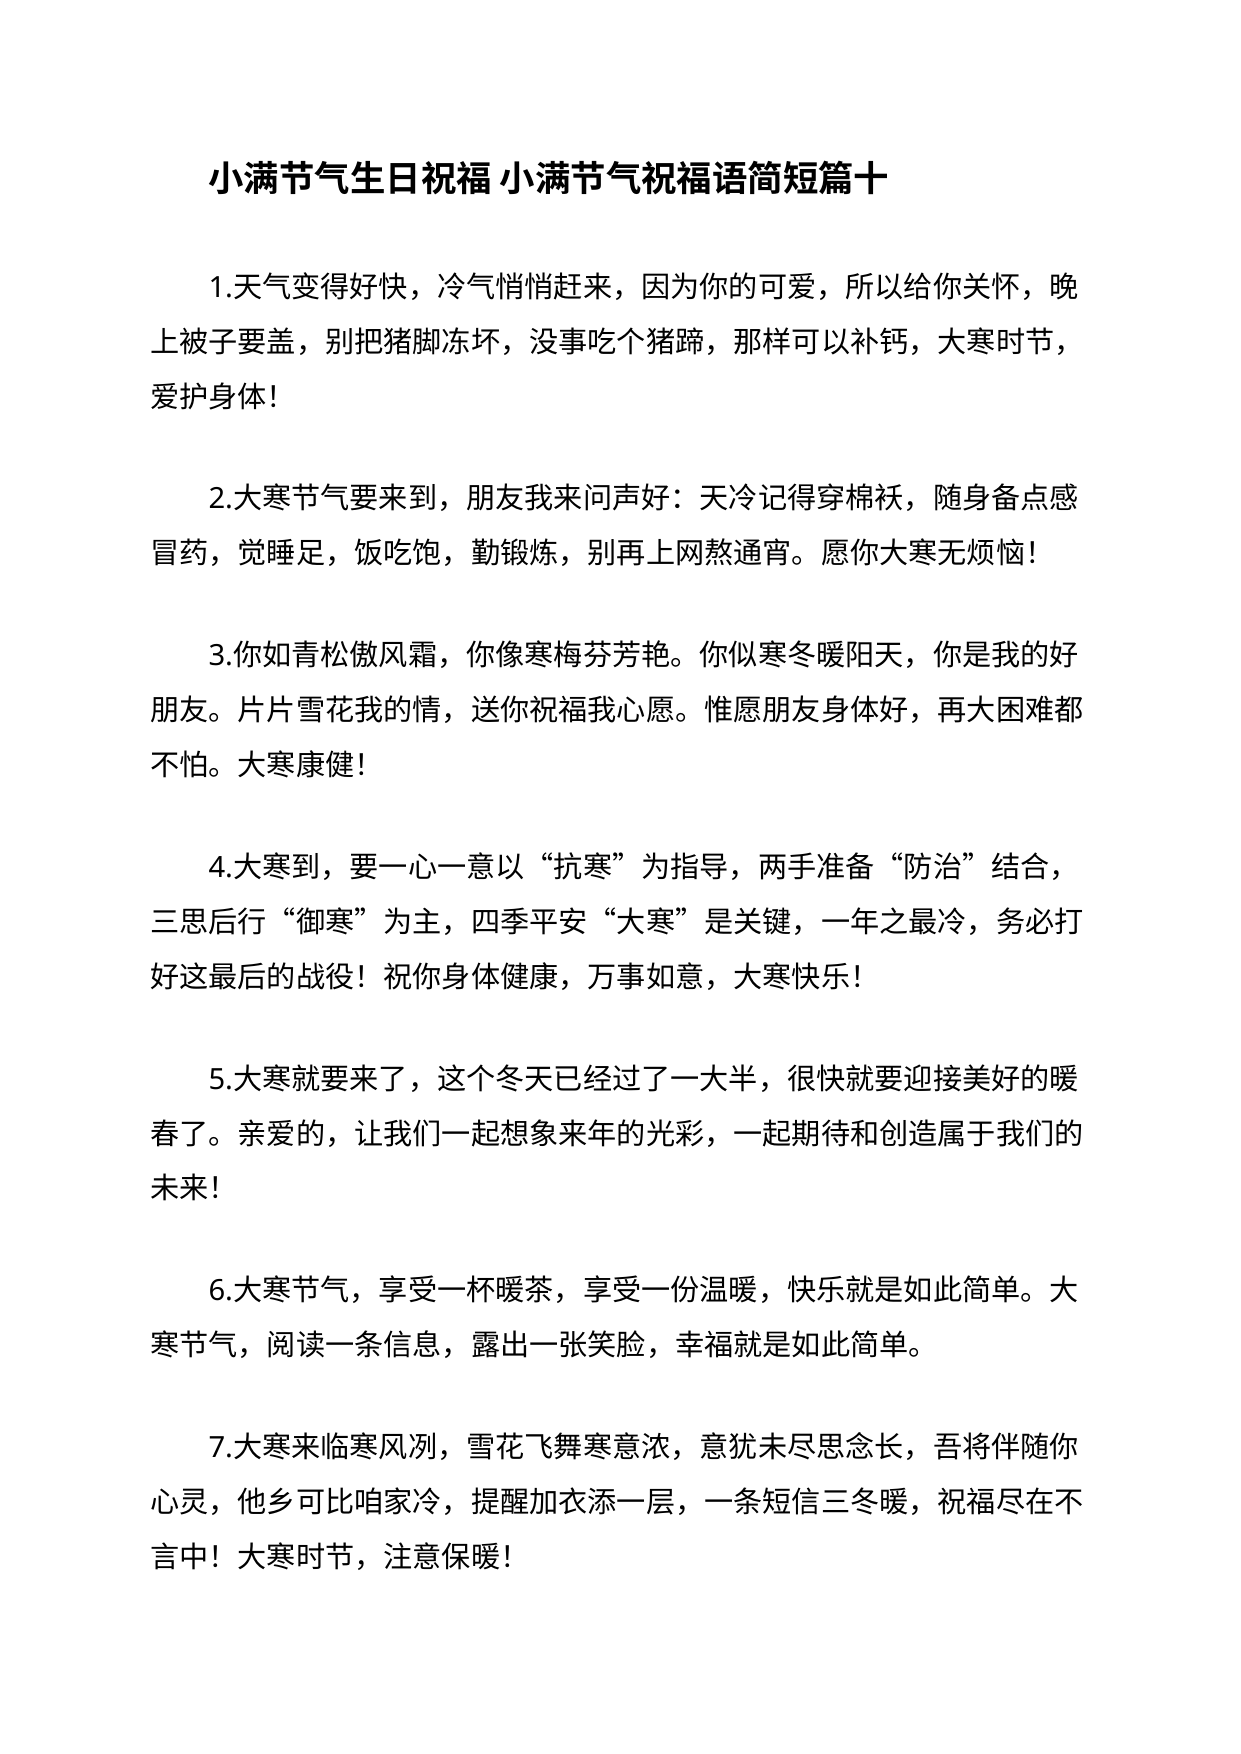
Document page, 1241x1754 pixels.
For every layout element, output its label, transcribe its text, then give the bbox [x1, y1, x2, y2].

text 1.天气变得好快，冷气悄悄赶来，因为你的可爱，所以给你关怀，晚上被子要盖，别把猪脚冻坏，没事吃个猪蹄，那样可以补钙，大寒时节，爱护身体！ [150, 263, 1090, 416]
text 2.大寒节气要来到，朋友我来问声好：天冷记得穿棉袄，随身备点感冒药，觉睡足，饭吃饱，勤锻炼，别再上网熬通宵。愿你大寒无烦恼！ [150, 475, 1090, 572]
text 3.你如青松傲风霜，你像寒梅芬芳艳。你似寒冬暖阳天，你是我的好朋友。片片雪花我的情，送你祝福我心愿。惟愿朋友身体好，再大困难都不怕。大寒康健！ [150, 632, 1090, 784]
text 4.大寒到，要一心一意以“抗寒”为指导，两手准备“防治”结合，三思后行“御寒”为主，四季平安“大寒”是关键，一年之最冷，务必打好这最后的战役！祝你身体健康，万事如意，大寒快乐！ [150, 843, 1090, 996]
text 小满节气生日祝福 小满节气祝福语简短篇十 [150, 150, 1090, 201]
text 7.大寒来临寒风冽，雪花飞舞寒意浓，意犹未尽思念长，吾将伴随你心灵，他乡可比咱家冷，提醒加衣添一层，一条短信三冬暖，祝福尽在不言中！大寒时节，注意保暖！ [150, 1424, 1090, 1576]
text 5.大寒就要来了，这个冬天已经过了一大半，很快就要迎接美好的暖春了。亲爱的，让我们一起想象来年的光彩，一起期待和创造属于我们的未来！ [150, 1055, 1090, 1207]
text 6.大寒节气，享受一杯暖茶，享受一份温暖，快乐就是如此简单。大寒节气，阅读一条信息，露出一张笑脸，幸福就是如此简单。 [150, 1267, 1090, 1364]
